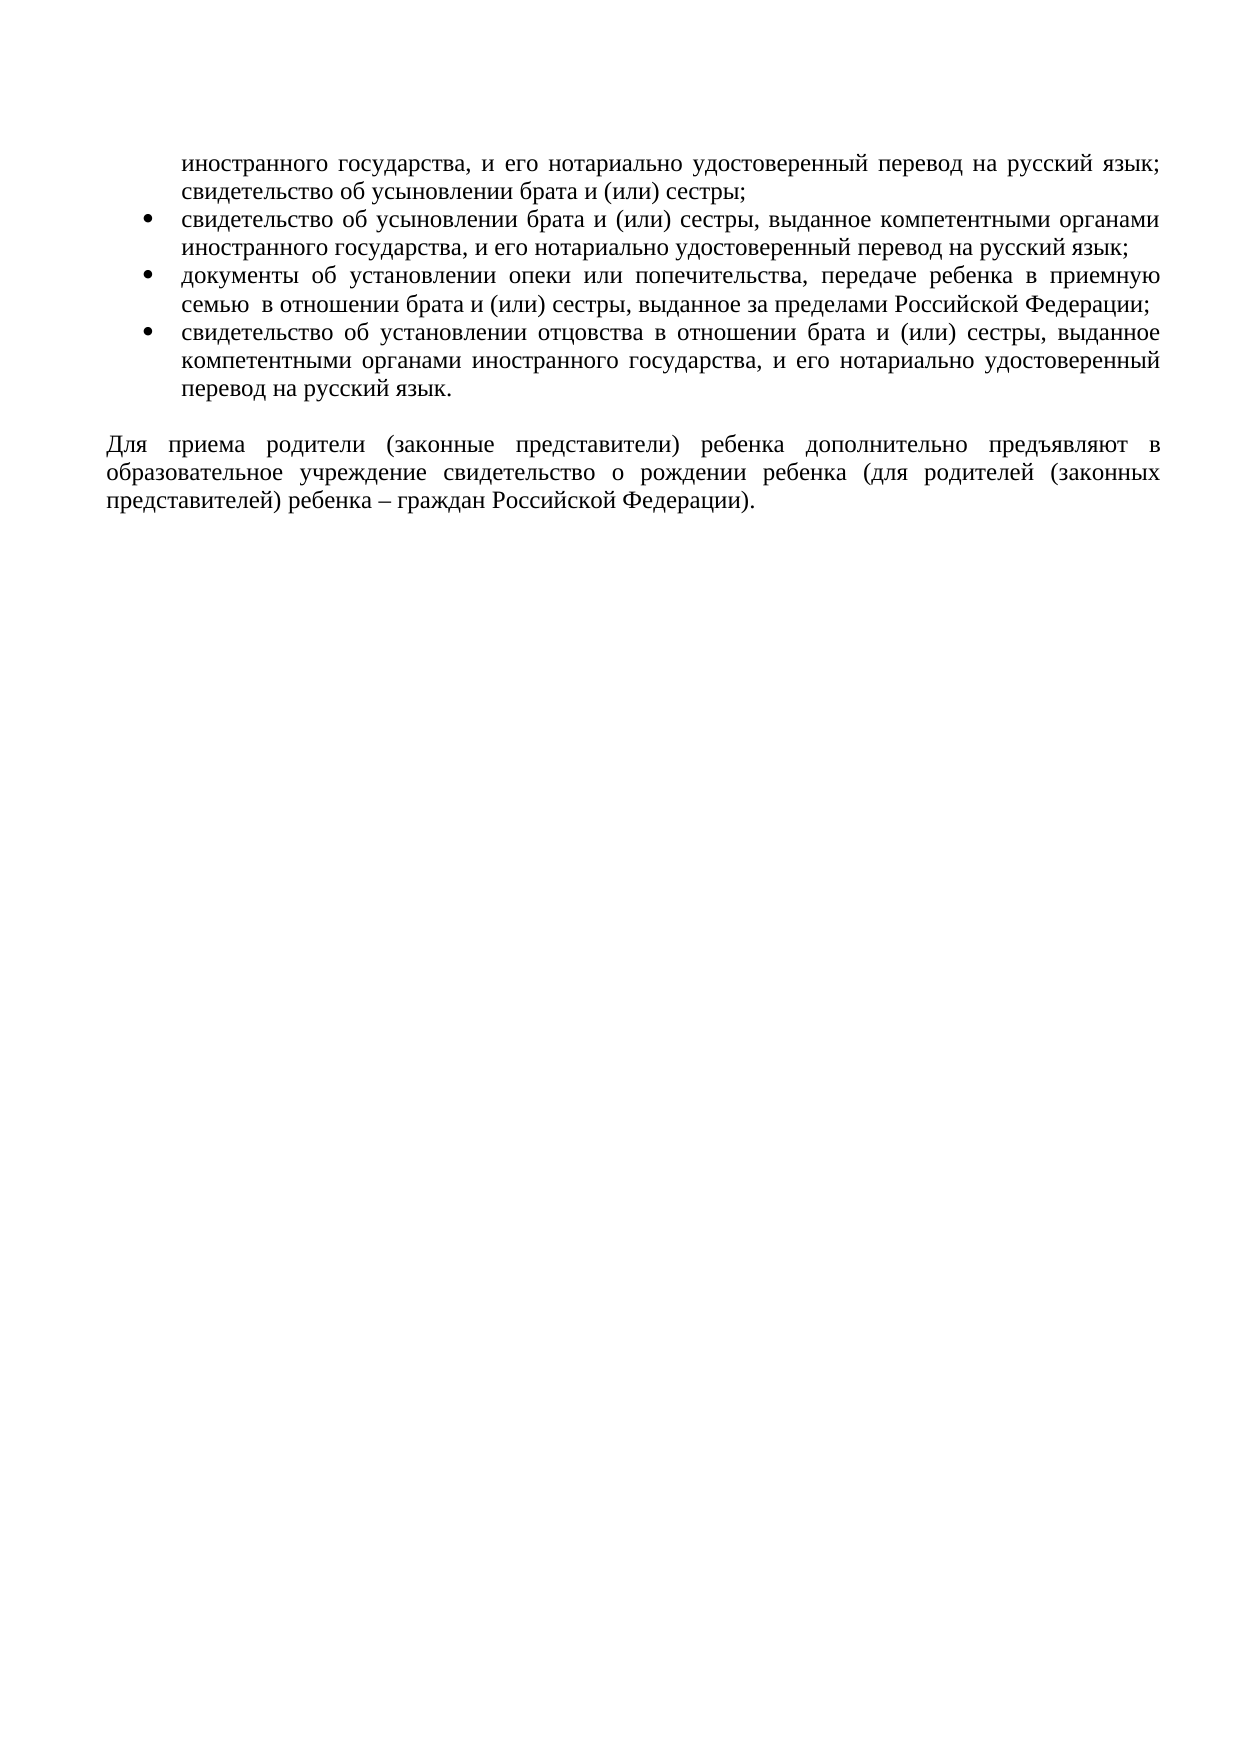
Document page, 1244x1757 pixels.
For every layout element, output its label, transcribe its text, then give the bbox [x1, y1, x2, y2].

text Для приема родители (законные представители) ребенка дополнительно предъявляют в образовательное учреждение свидетельство о рождении ребенка (для родителей (законных представителей) ребенка – граждан Российской Федерации). [106, 431, 1161, 513]
list документы об установлении опеки или попечительства, передаче ребенка в приемную семью в отношении брата и (или) сестры, выданное за пределами Российской Федерации; [144, 261, 1161, 317]
list свидетельство об усыновлении брата и (или) сестры, выданное компетентными органами иностранного государства, и его нотариально удостоверенный перевод на русский язык; [144, 206, 1160, 261]
text иностранного государства, и его нотариально удостоверенный перевод на русский язык; свидетельство об усыновлении брата и (или) сестры; [181, 149, 1161, 205]
list свидетельство об установлении отцовства в отношении брата и (или) сестры, выданное компетентными органами иностранного государства, и его нотариально удостоверенный перевод на русский язык. [144, 318, 1161, 402]
